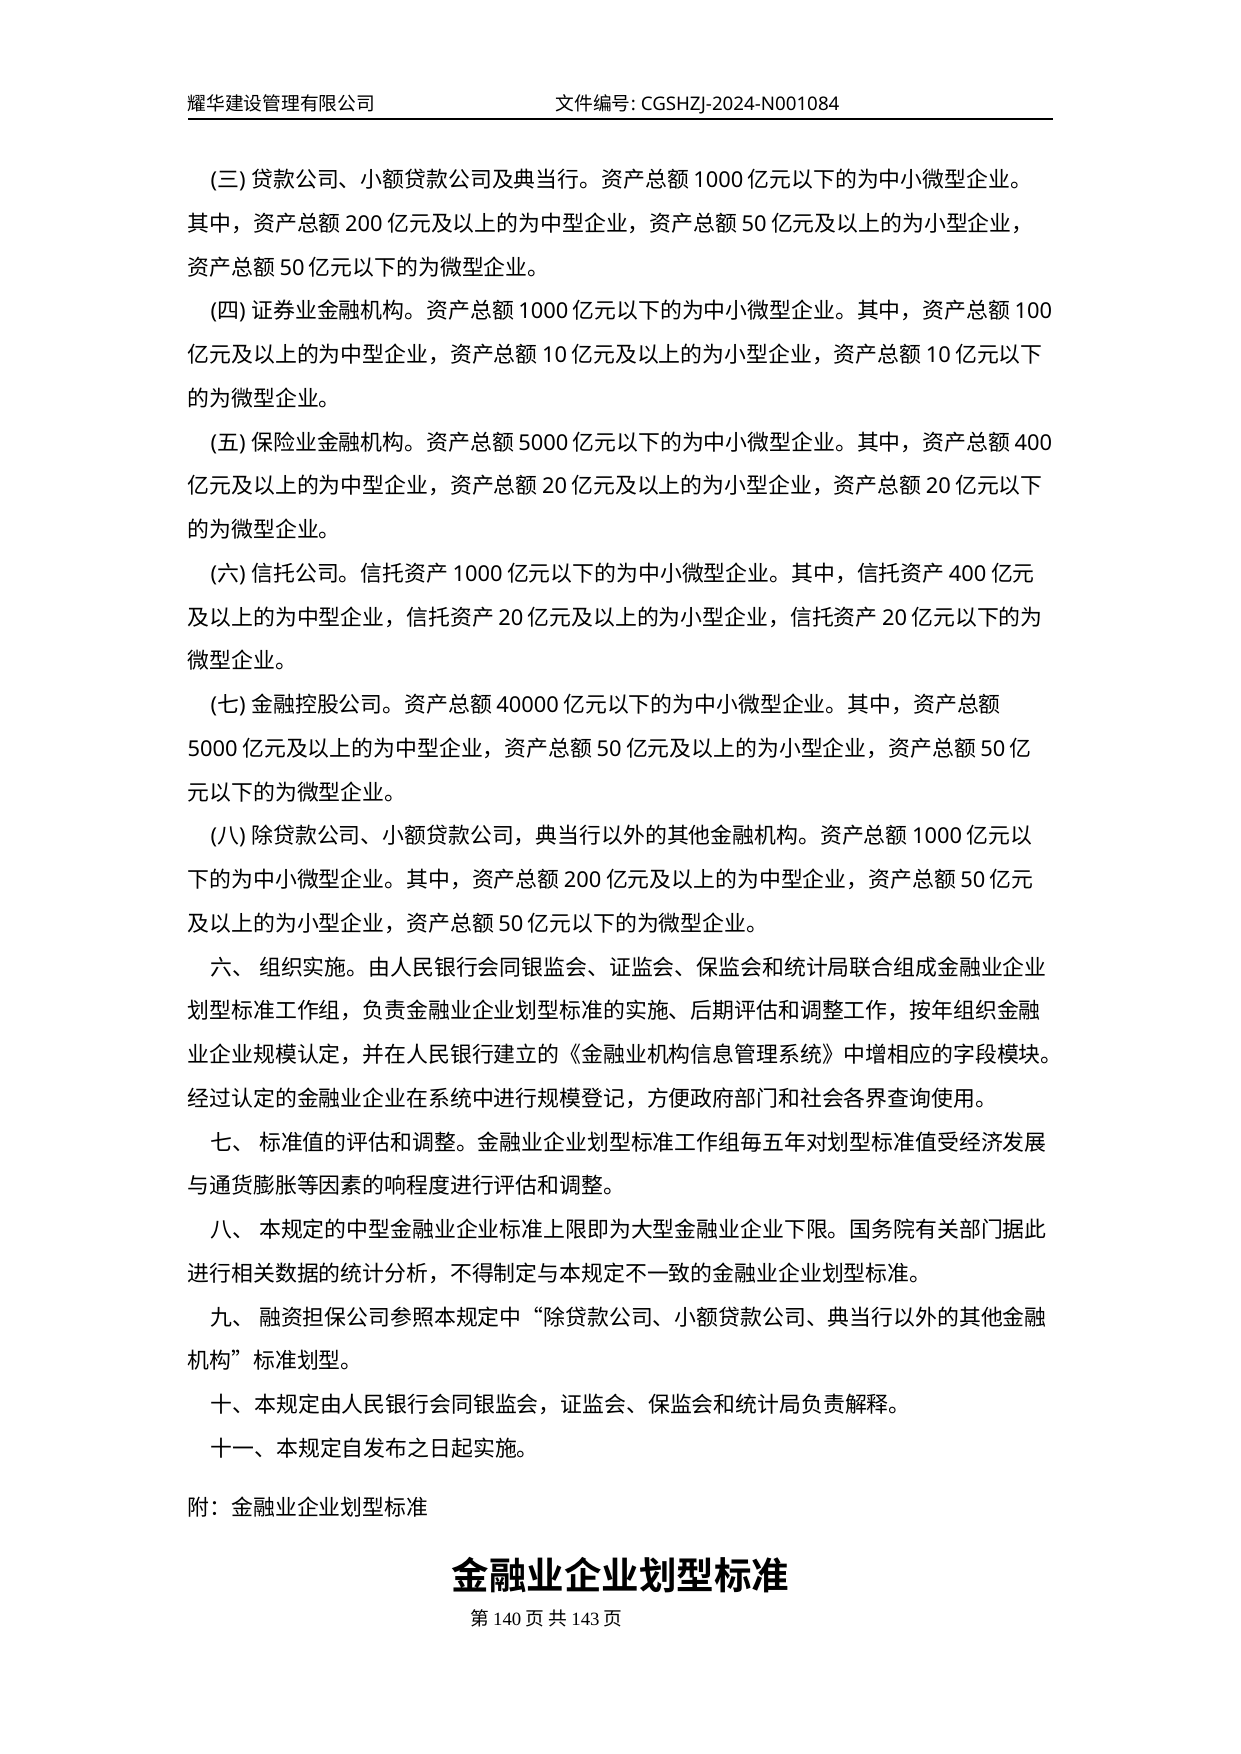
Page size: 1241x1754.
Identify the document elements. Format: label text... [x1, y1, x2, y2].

text (八) 除贷款公司、小额贷款公司，典当行以外的其他金融机构。资产总额1000亿元以下的为中小微型企业。其中，资产总额200亿元及以上的为中型企业，资产总额50亿元及以上的为小型企业，资产总额50亿元以下的为微型企业。 [187, 806, 1053, 937]
text 七、 标准值的评估和调整。金融业企业划型标准工作组毎五年对划型标准值受经济发展与通货膨胀等因素的响程度进行评估和调整。 [187, 1112, 1053, 1200]
text (五) 保险业金融机构。资产总额5000亿元以下的为中小微型企业。其中，资产总额400亿元及以上的为中型企业，资产总额20亿元及以上的为小型企业，资产总额20亿元以下的为微型企业。 [187, 412, 1053, 544]
text 六、 组织实施。由人民银行会同银监会、证监会、保监会和统计局联合组成金融业企业划型标准工作组，负责金融业企业划型标准的实施、后期评估和调整工作，按年组织金融业企业规模认定，并在人民银行建立的《金融业机构信息管理系统》中增相应的字段模块。经过认定的金融业企业在系统中进行规模登记，方便政府部门和社会各界查询使用。 [187, 937, 1053, 1112]
text (三) 贷款公司、小额贷款公司及典当行。资产总额1000亿元以下的为中小微型企业。其中，资产总额200亿元及以上的为中型企业，资产总额50亿元及以上的为小型企业，资产总额50亿元以下的为微型企业。 [187, 150, 1053, 281]
text (六) 信托公司。信托资产1000亿元以下的为中小微型企业。其中，信托资产400亿元及以上的为中型企业，信托资产20亿元及以上的为小型企业，信托资产20亿元以下的为微型企业。 [187, 544, 1053, 675]
text (七) 金融控股公司。资产总额40000亿元以下的为中小微型企业。其中，资产总额5000亿元及以上的为中型企业，资产总额50亿元及以上的为小型企业，资产总额50亿元以下的为微型企业。 [187, 675, 1053, 806]
text 附：金融业企业划型标准 [187, 1478, 1053, 1522]
text 八、 本规定的中型金融业企业标准上限即为大型金融业企业下限。国务院有关部门据此进行相关数据的统计分析，不得制定与本规定不一致的金融业企业划型标准。 [187, 1200, 1053, 1287]
text 金融业企业划型标准 [187, 1537, 1053, 1600]
text 九、 融资担保公司参照本规定中“除贷款公司、小额贷款公司、典当行以外的其他金融机构”标准划型。 [187, 1287, 1053, 1375]
text 十、本规定由人民银行会同银监会，证监会、保监会和统计局负责解释。 [187, 1375, 1053, 1419]
text 十一、本规定自发布之日起实施。 [187, 1419, 1053, 1462]
text (四) 证券业金融机构。资产总额1000亿元以下的为中小微型企业。其中，资产总额100亿元及以上的为中型企业，资产总额10亿元及以上的为小型企业，资产总额10亿元以下的为微型企业。 [187, 281, 1053, 412]
